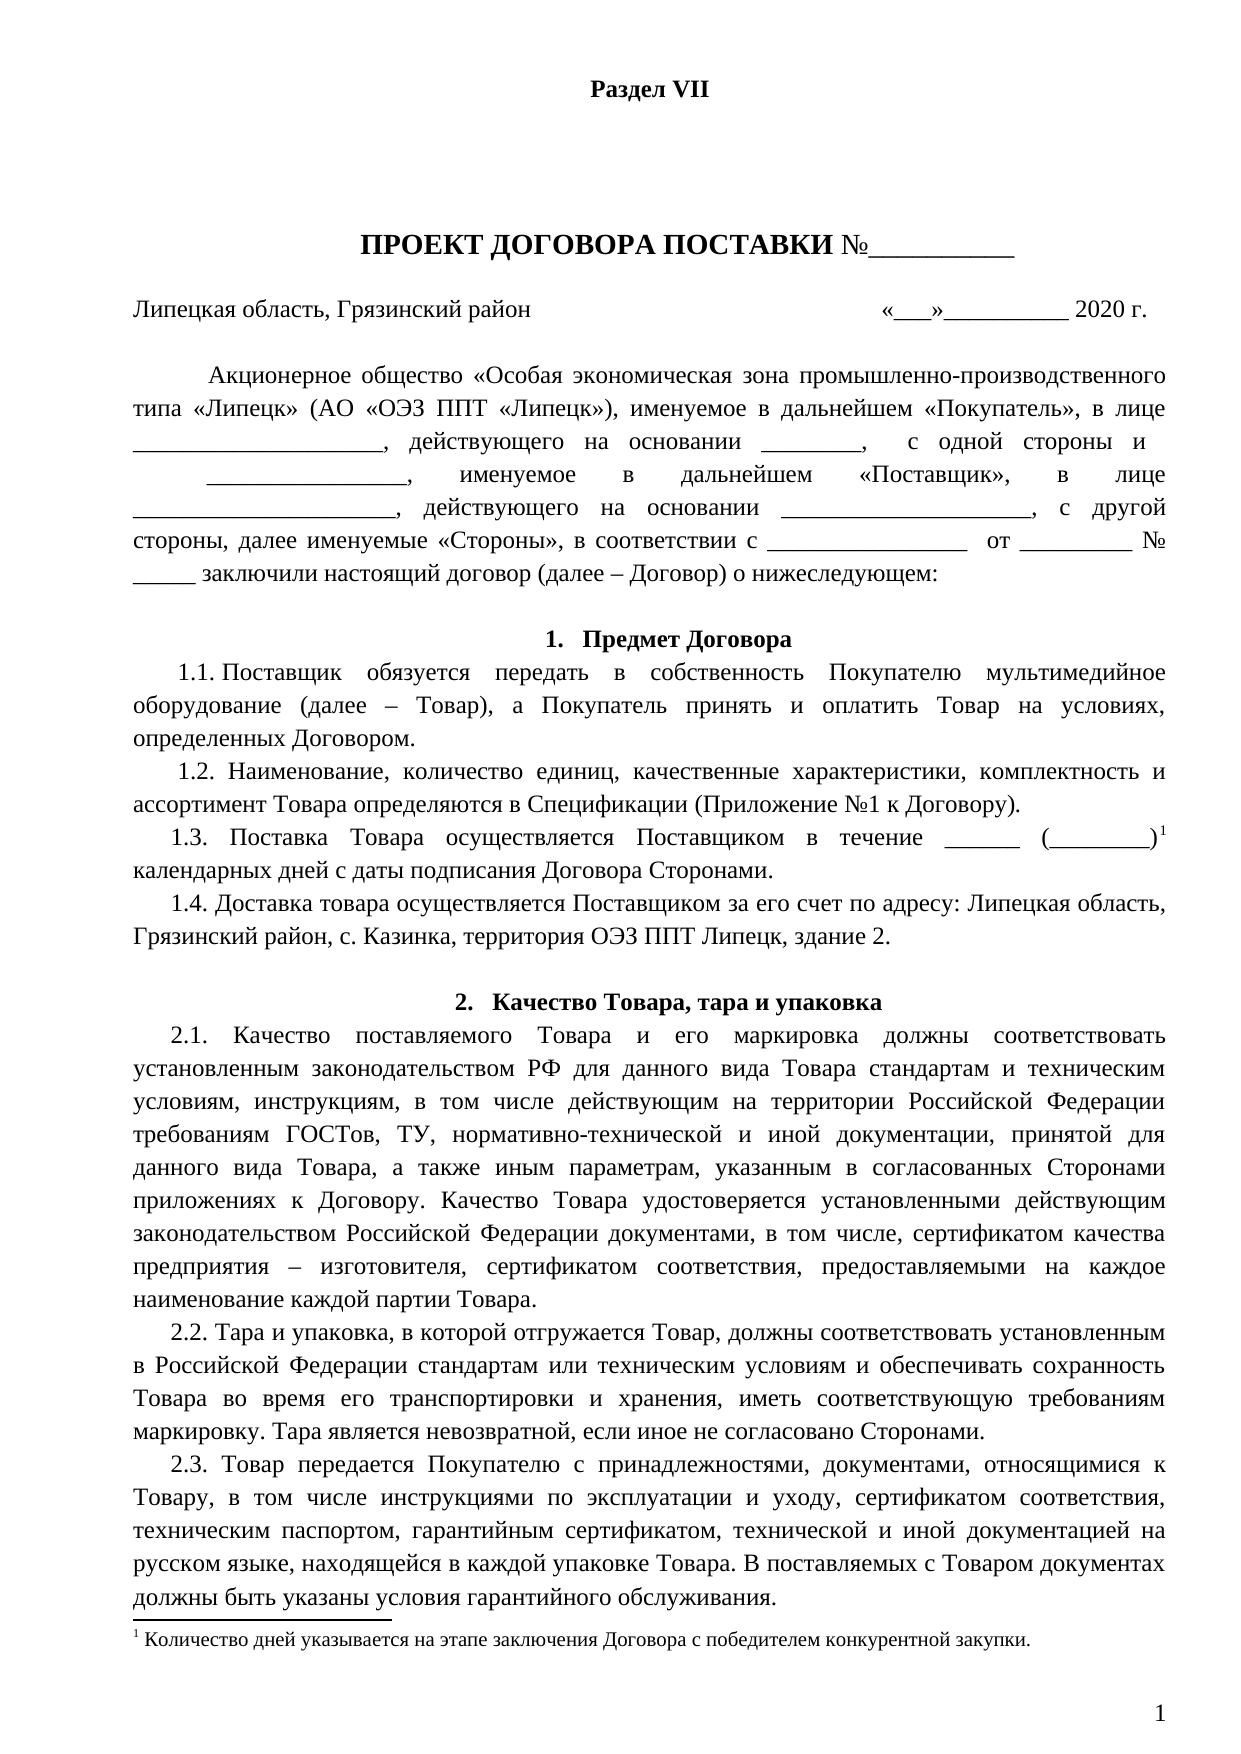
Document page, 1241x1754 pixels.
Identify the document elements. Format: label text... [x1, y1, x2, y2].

text Липецкая область, Грязинский район «___»__________ 2020 г. [133, 294, 1167, 322]
text 2.2. Тара и упаковка, в которой отгружается Товар, должны соответствовать установленным в Российской Федерации стандартам или техническим условиям и обеспечивать сохранность Товара во время его транспортировки и хранения, иметь соответствующую требованиям маркировку. Тара является невозвратной, если иное не согласовано Сторонами. [133, 1317, 1167, 1445]
text 2.3. Товар передается Покупателю с принадлежностями, документами, относящимися к Товару, в том числе инструкциями по эксплуатации и уходу, сертификатом соответствия, техническим паспортом, гарантийным сертификатом, технической и иной документацией на русском языке, находящейся в каждой упаковке Товара. В поставляемых с Товаром документах должны быть указаны условия гарантийного обслуживания. [133, 1449, 1167, 1610]
list Качество Товара, тара и упаковка [170, 987, 1167, 1016]
text 1.3. Поставка Товара осуществляется Поставщиком в течение ______ (________) календарных дней с даты подписания Договора Сторонами. [133, 822, 1167, 884]
list Предмет Договора [170, 624, 1167, 653]
text ПРОЕКТ ДОГОВОРА ПОСТАВКИ №__________ [133, 227, 1167, 261]
text 1.2. Наименование, количество единиц, качественные характеристики, комплектность и ассортимент Товара определяются в Спецификации (Приложение №1 к Договору). [133, 756, 1167, 818]
text Раздел VII [133, 74, 1167, 103]
text Акционерное общество «Особая экономическая зона промышленно-производственного типа «Липецк» (АО «ОЭЗ ППТ «Липецк»), именуемое в дальнейшем «Покупатель», в лице ____________________, действующего на основании ________, с одной стороны и ________________, именуемое в дальнейшем «Поставщик», в лице _____________________, действующего на основании ____________________, с другой стороны, далее именуемые «Стороны», в соответствии с ________________ от _________ № _____ заключили настоящий договор (далее – Договор) о нижеследующем: [133, 360, 1167, 587]
text 1.4. Доставка товара осуществляется Поставщиком за его счет по адресу: Липецкая область, Грязинский район, с. Казинка, территория ОЭЗ ППТ Липецк, здание 2. [133, 888, 1167, 950]
list Поставщик обязуется передать в собственность Покупателю мультимедийное оборудование (далее – Товар), а Покупатель принять и оплатить Товар на условиях, определенных Договором. [133, 657, 1167, 752]
text 2.1. Качество поставляемого Товара и его маркировка должны соответствовать установленным законодательством РФ для данного вида Товара стандартам и техническим условиям, инструкциям, в том числе действующим на территории Российской Федерации требованиям ГОСТов, ТУ, нормативно-технической и иной документации, принятой для данного вида Товара, а также иным параметрам, указанным в согласованных Сторонами приложениях к Договору. Качество Товара удостоверяется установленными действующим законодательством Российской Федерации документами, в том числе, сертификатом качества предприятия – изготовителя, сертификатом соответствия, предоставляемыми на каждое наименование каждой партии Товара. [133, 1020, 1167, 1313]
